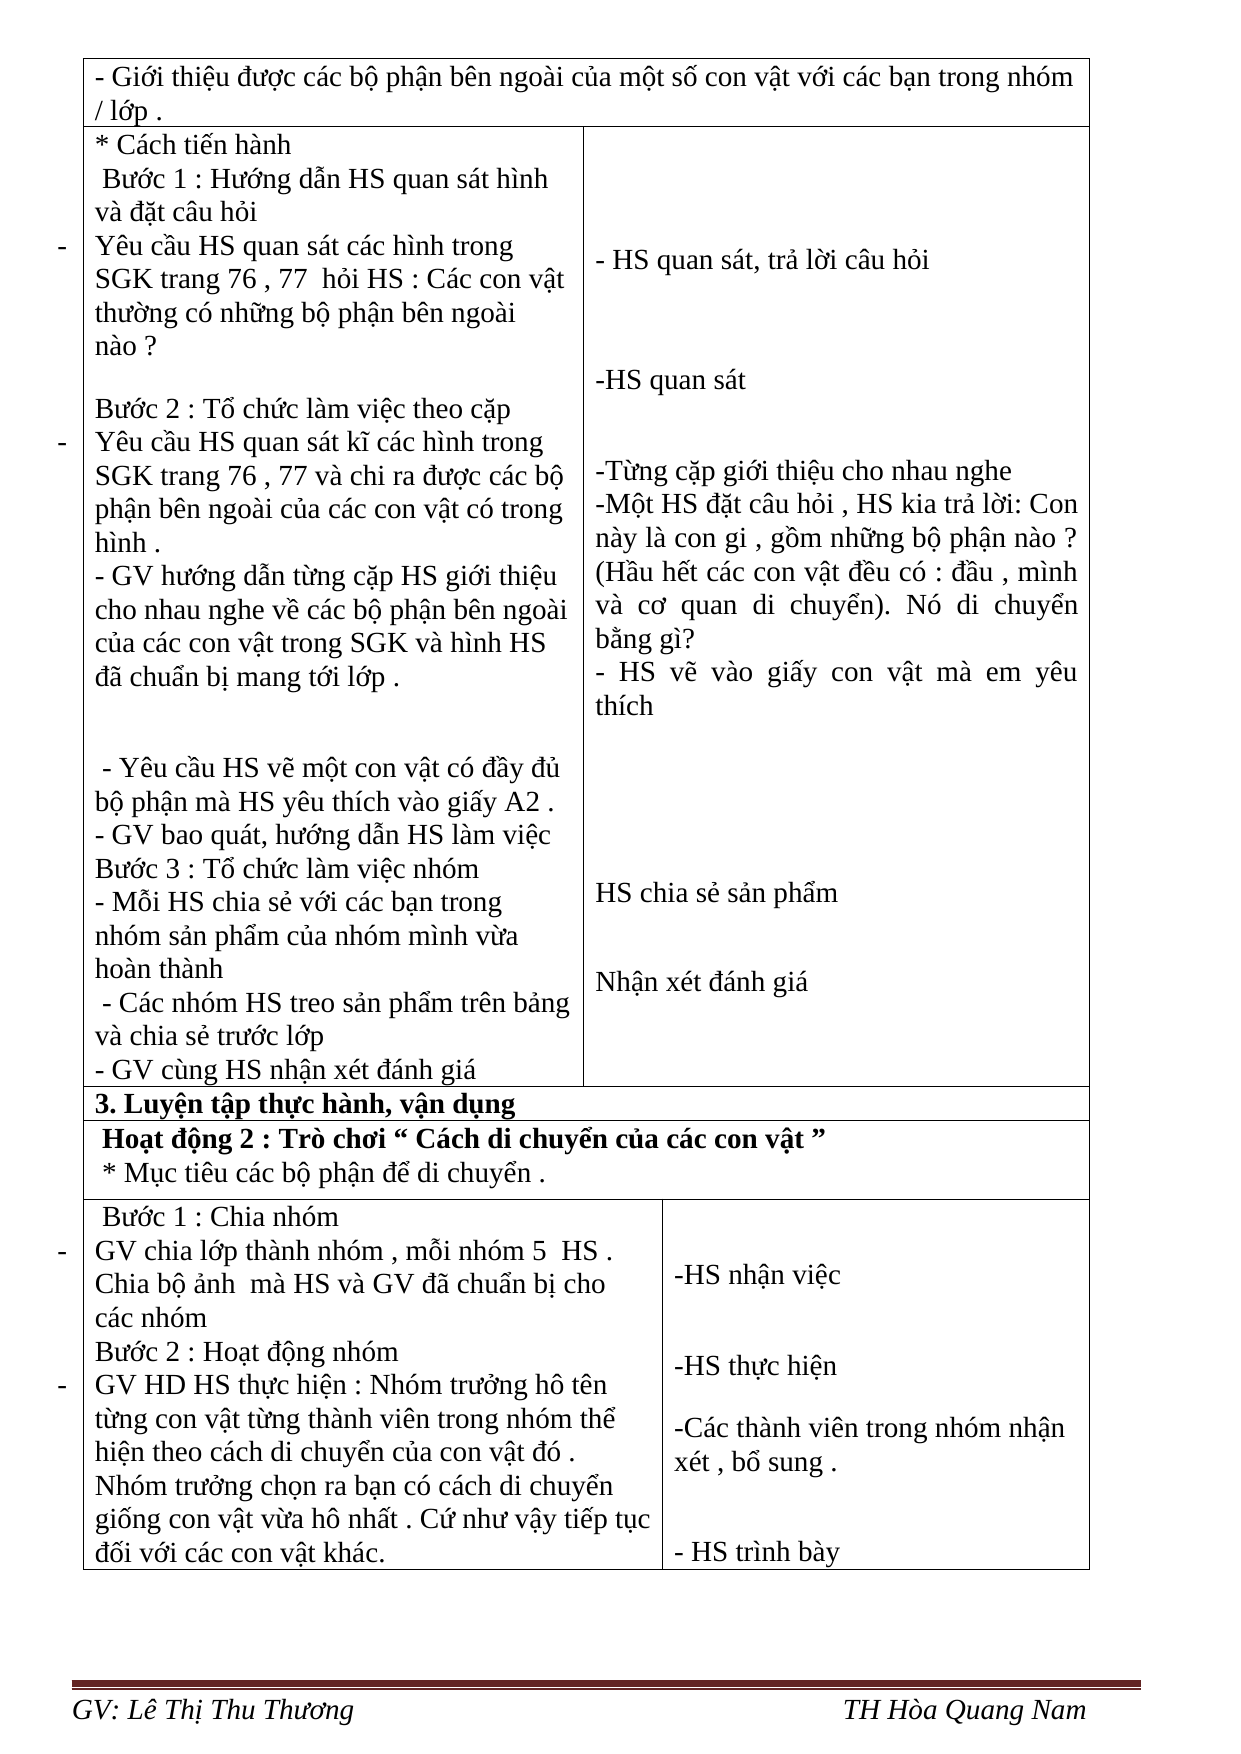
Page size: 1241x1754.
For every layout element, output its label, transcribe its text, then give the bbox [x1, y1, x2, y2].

table_cell 3. Luyện tập thực hành, vận dụng [84, 1087, 1089, 1120]
table_cell Hoạt động 2 : Trò chơi “ Cách di chuyển của các con vật ” * Mục tiêu các bộ phận để di chuyển . [84, 1121, 1089, 1198]
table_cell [663, 1200, 1089, 1568]
table_cell - HS quan sát, trả lời câu hỏi -HS quan sát -Từng cặp giới thiệu cho nhau nghe -Một HS đặt câu hỏi , HS kia trả lời: Con này là con gi , gồm những bộ phận nào ? (Hầu hết các con vật đều có : đầu , mình và cơ quan di chuyển). Nó di chuyển bằng gì? - HS vẽ vào giấy con vật mà em yêu thích HS chia sẻ sản phẩm Nhận xét đánh giá [584, 127, 1089, 1086]
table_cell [84, 1200, 662, 1568]
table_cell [84, 59, 1089, 126]
table_cell * Cách tiến hành Bước 1 : Hướng dẫn HS quan sát hình và đặt câu hỏi Yêu cầu HS quan sát các hình trong SGK trang 76 , 77 hỏi HS : Các con vật thường có những bộ phận bên ngoài nào ? Bước 2 : Tổ chức làm việc theo cặp Yêu cầu HS quan sát kĩ các hình trong SGK trang 76 , 77 và chi ra được các bộ phận bên ngoài của các con vật có trong hình . - GV hướng dẫn từng cặp HS giới thiệu cho nhau nghe về các bộ phận bên ngoài của các con vật trong SGK và hình HS đã chuẩn bị mang tới lớp . - Yêu cầu HS vẽ một con vật có đầy đủ bộ phận mà HS yêu thích vào giấy A2 . - GV bao quát, hướng dẫn HS làm việc Bước 3 : Tổ chức làm việc nhóm - Mỗi HS chia sẻ với các bạn trong nhóm sản phẩm của nhóm mình vừa hoàn thành - Các nhóm HS treo sản phẩm trên bảng và chia sẻ trước lớp - GV cùng HS nhận xét đánh giá [84, 127, 583, 1086]
